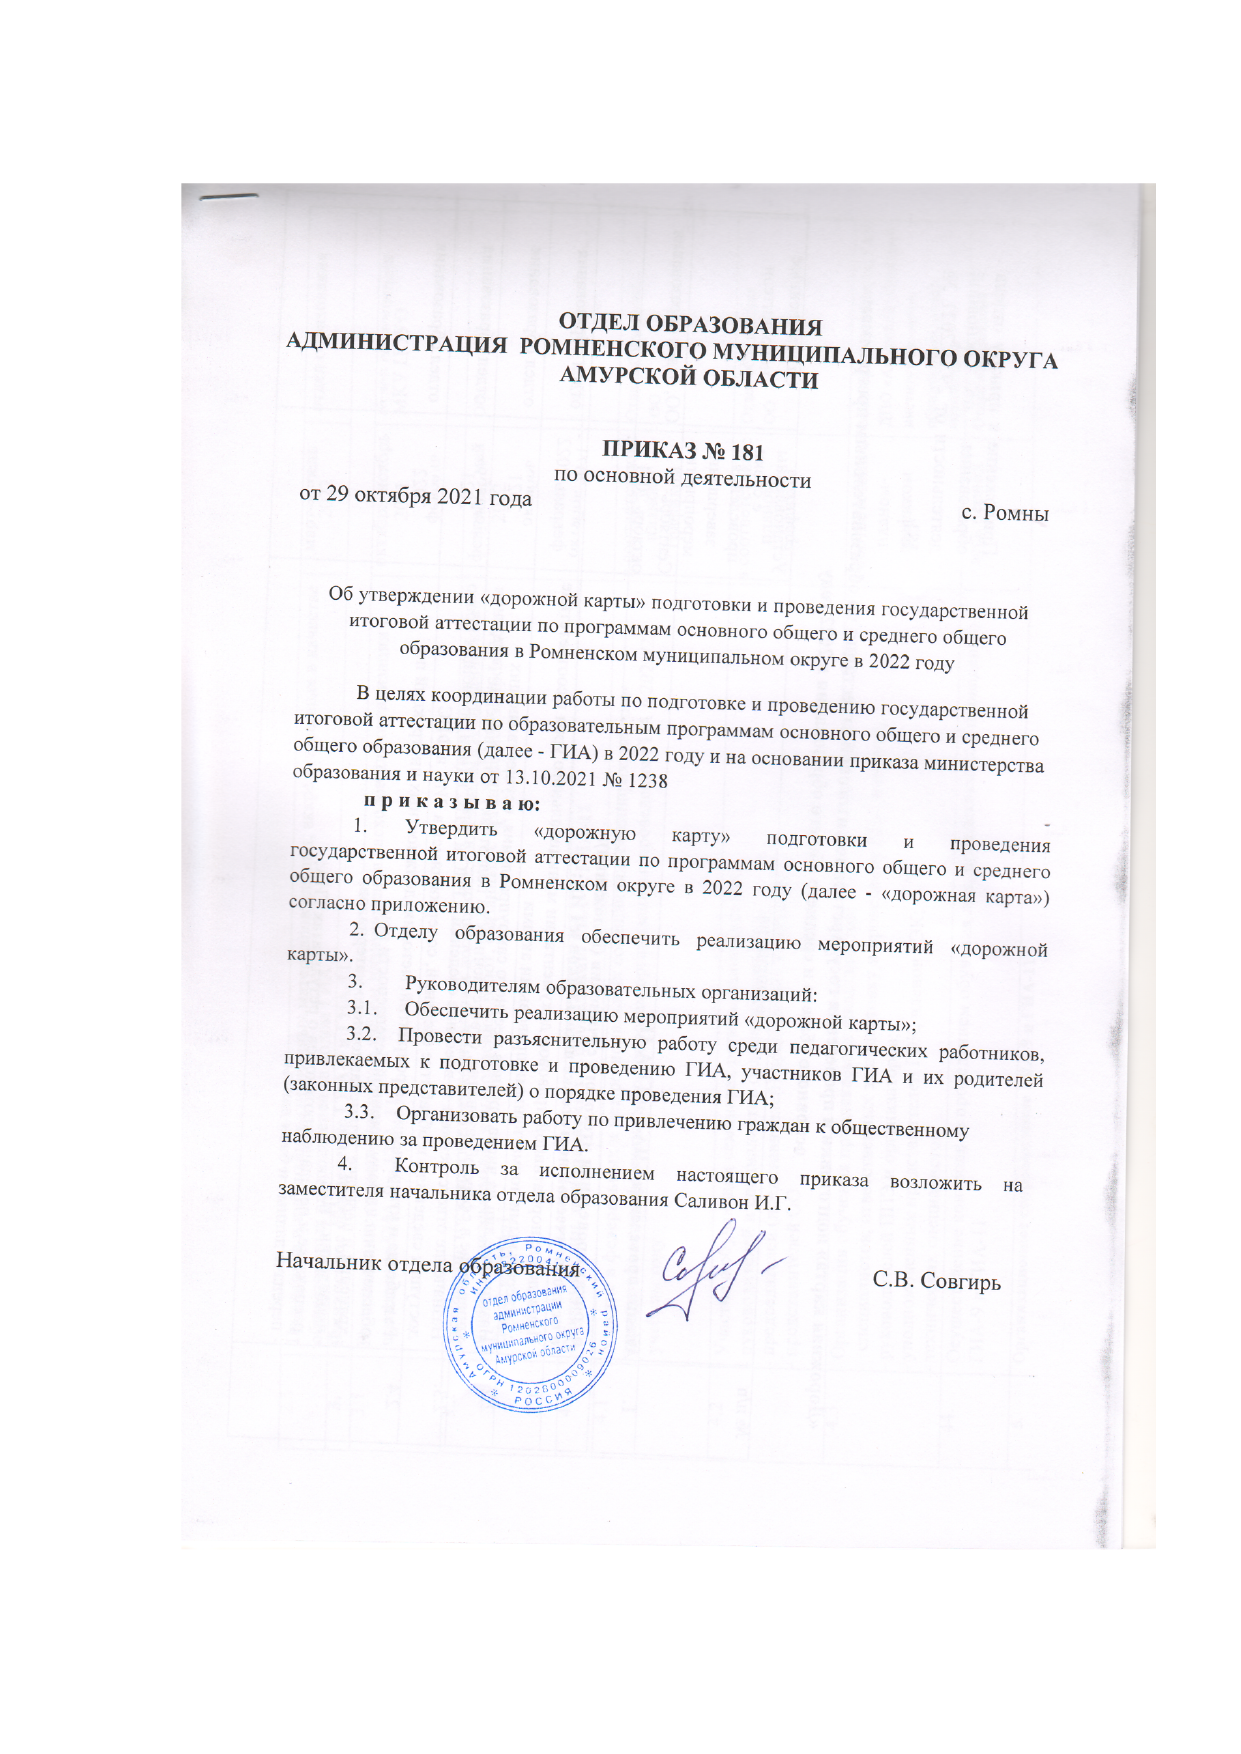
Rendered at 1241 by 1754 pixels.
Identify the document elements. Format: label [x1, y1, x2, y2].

picture [181, 176, 1156, 1556]
